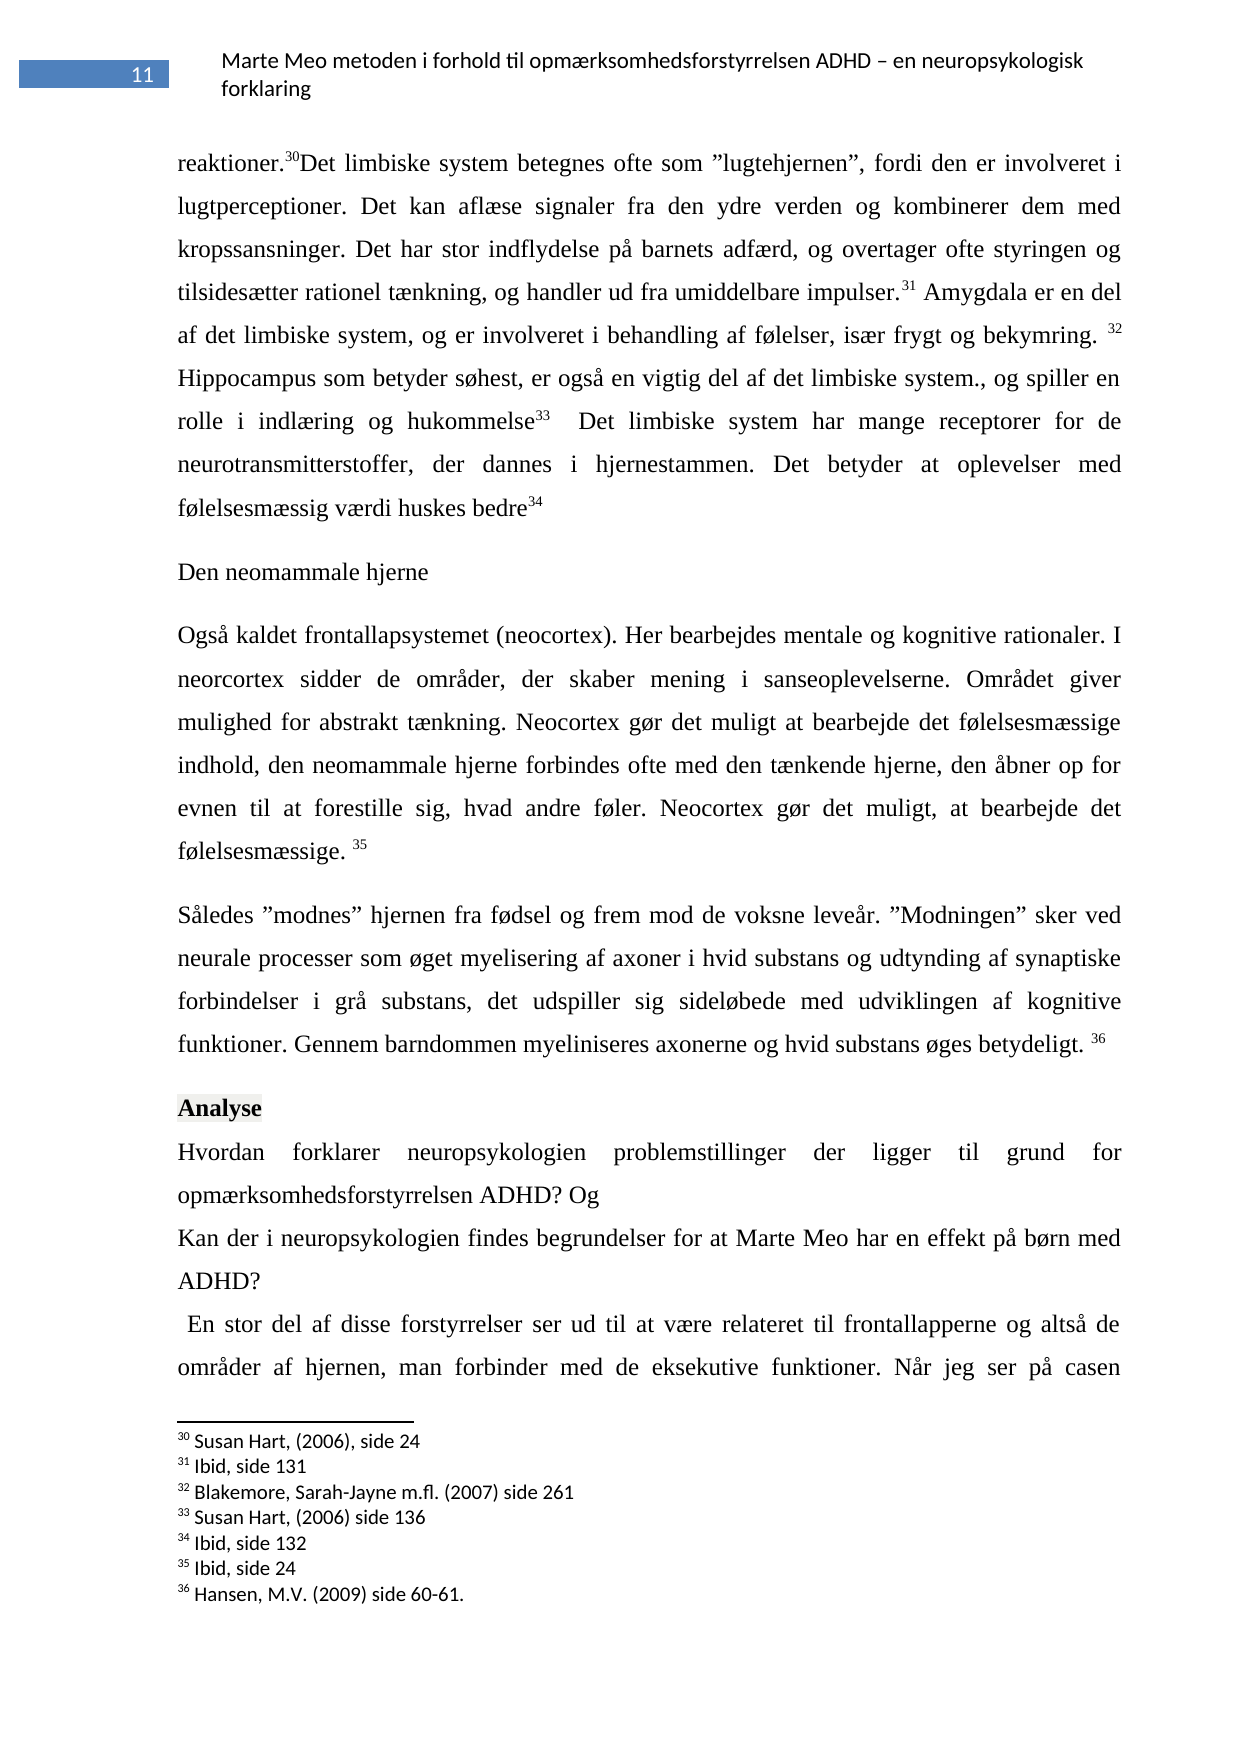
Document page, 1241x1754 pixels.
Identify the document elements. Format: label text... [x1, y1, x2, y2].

text Kan der i neuropsykologien findes begrundelser for at Marte Meo har en effekt på børn med ADHD? [177, 1223, 1122, 1295]
text Analyse [177, 1093, 1122, 1122]
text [177, 148, 1122, 521]
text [177, 1309, 1122, 1381]
text Således ”modnes” hjernen fra fødsel og frem mod de voksne leveår. ”Modningen” sker ved neurale processer som øget myelisering af axoner i hvid substans og udtynding af synaptiske forbindelser i grå substans, det udspiller sig sideløbede med udviklingen af kognitive funktioner. Gennem barndommen myeliniseres axonerne og hvid substans øges betydeligt. [177, 900, 1122, 1058]
text Hvordan forklarer neuropsykologien problemstillinger der ligger til grund for opmærksomhedsforstyrrelsen ADHD? Og [177, 1137, 1122, 1208]
text Også kaldet frontallapsystemet (neocortex). Her bearbejdes mentale og kognitive rationaler. I neorcortex sidder de områder, der skaber mening i sanseoplevelserne. Området giver mulighed for abstrakt tænkning. Neocortex gør det muligt at bearbejde det følelsesmæssige indhold, den neomammale hjerne forbindes ofte med den tænkende hjerne, den åbner op for evnen til at forestille sig, hvad andre føler. Neocortex gør det muligt, at bearbejde det følelsesmæssige. [177, 621, 1122, 865]
text Den neomammale hjerne [177, 557, 1122, 585]
